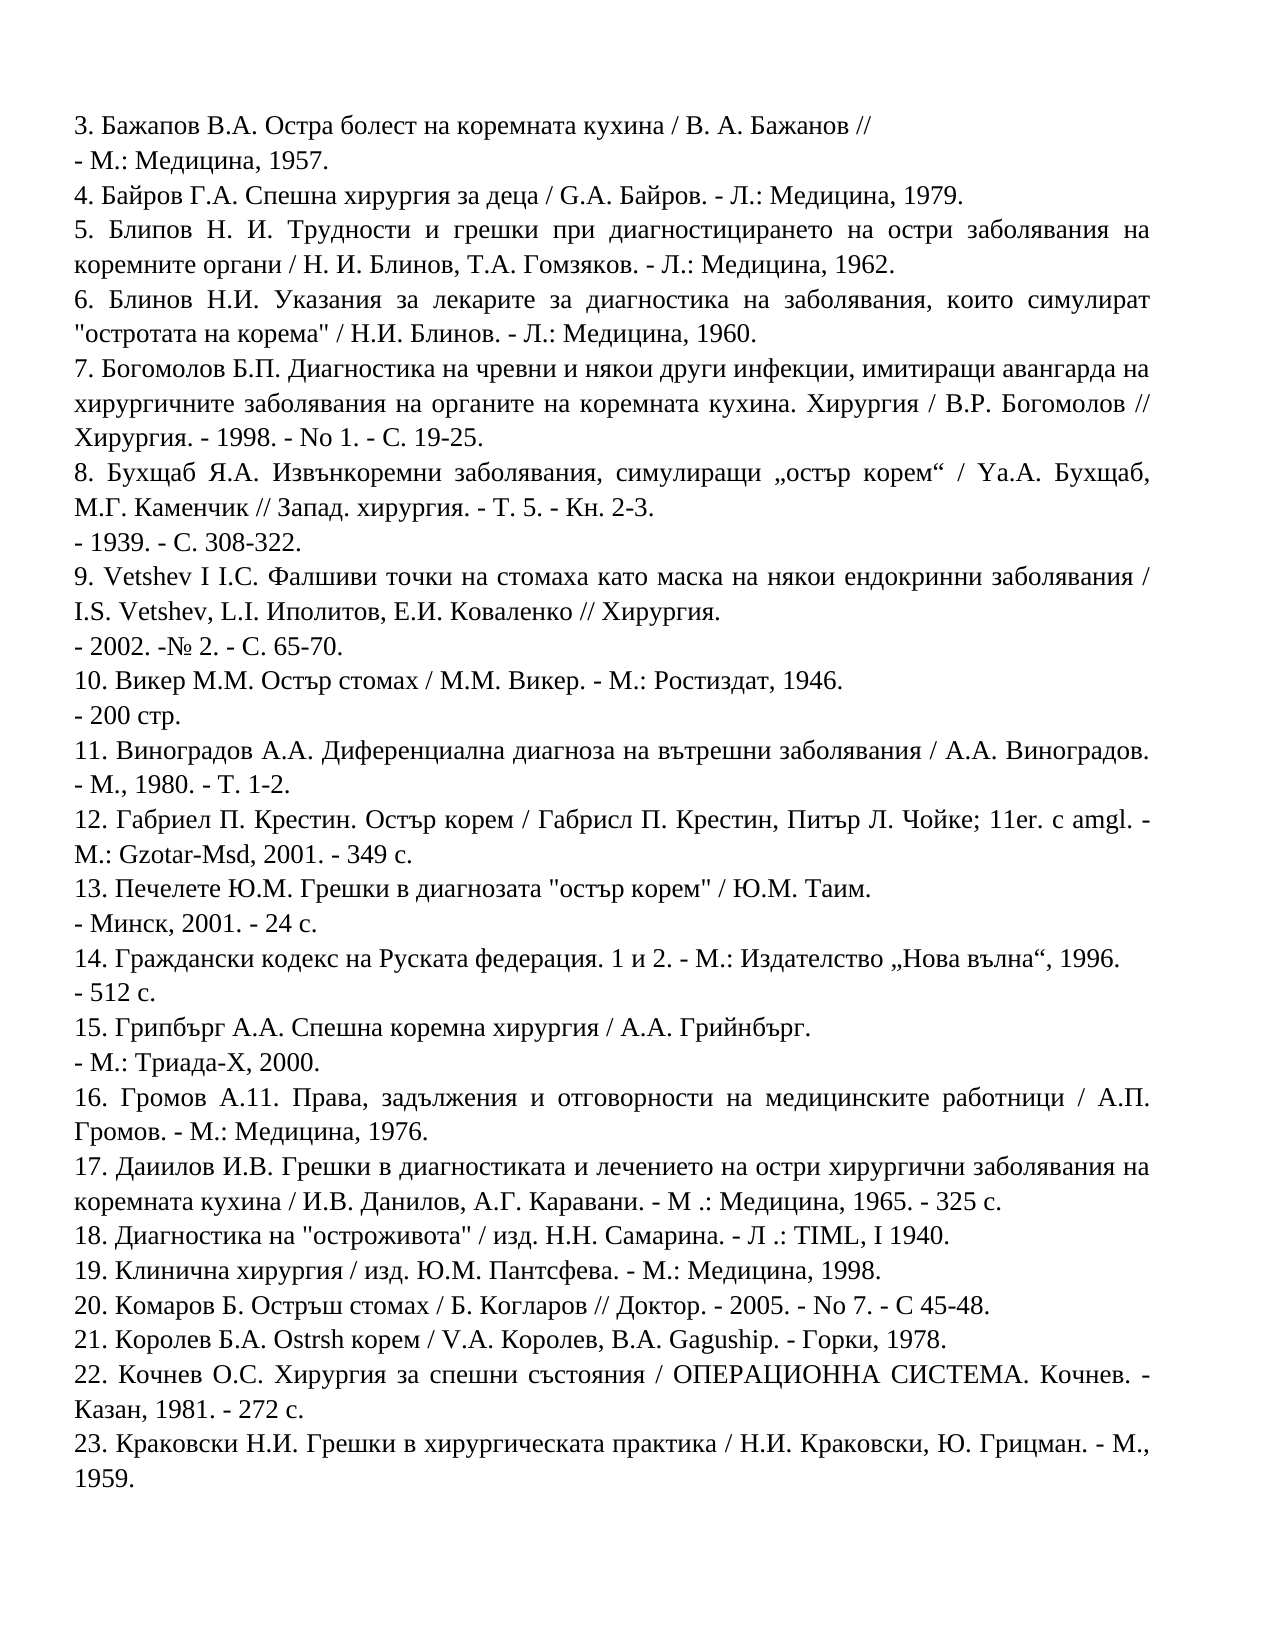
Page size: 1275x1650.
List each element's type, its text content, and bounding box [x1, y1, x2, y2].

text 19. Клинична хирургия / изд. Ю.М. Пантсфева. - М.: Медицина, 1998. [74, 1252, 1152, 1286]
text - 1939. - С. 308-322. [74, 523, 1152, 558]
text 22. Кочнев О.С. Хирургия за спешни състояния / ОПЕРАЦИОННА СИСТЕМА. Кочнев. - Казан, 1981. - 272 с. [74, 1356, 1152, 1425]
text - Минск, 2001. - 24 с. [74, 905, 1152, 939]
text 10. Викер М.М. Остър стомах / М.М. Викер. - М.: Ростиздат, 1946. [74, 662, 1152, 697]
text 7. Богомолов Б.П. Диагностика на чревни и някои други инфекции, имитиращи авангарда на хирургичните заболявания на органите на коремната кухина. Хирургия / B.P. Богомолов // Хирургия. - 1998. - No 1. - С. 19-25. [74, 350, 1152, 454]
text - 200 стр. [74, 697, 1152, 731]
text 13. Печелете Ю.М. Грешки в диагнозата "остър корем" / Ю.М. Таим. [74, 870, 1152, 905]
text 12. Габриел П. Крестин. Остър корем / Габрисл П. Крестин, Питър Л. Чойке; 11er. с amgl. - М.: Gzotar-Msd, 2001. - 349 с. [74, 801, 1152, 870]
text 15. Грипбърг А.А. Спешна коремна хирургия / А.А. Грийнбърг. [74, 1009, 1152, 1043]
text 20. Комаров Б. Остръш стомах / Б. Когларов // Доктор. - 2005. - No 7. - C 45-48. [74, 1286, 1152, 1321]
text - 2002. -№ 2. - С. 65-70. [74, 627, 1152, 662]
text 9. Vetshev I I.C. Фалшиви точки на стомаха като маска на някои ендокринни заболявания / I.S. Vetshev, L.I. Иполитов, Е.И. Коваленко // Хирургия. [74, 558, 1152, 627]
text 17. Даиилов И.В. Грешки в диагностиката и лечението на остри хирургични заболявания на коремната кухина / И.В. Данилов, А.Г. Каравани. - М .: Медицина, 1965. - 325 с. [74, 1148, 1152, 1217]
text - М.: Медицина, 1957. [74, 142, 1152, 176]
text 8. Бухщаб Я.А. Извънкоремни заболявания, симулиращи „остър корем“ / Ya.A. Бухщаб, М.Г. Каменчик // Запад. хирургия. - Т. 5. - Кн. 2-3. [74, 454, 1152, 523]
text 16. Громов А.11. Права, задължения и отговорности на медицинските работници / А.П. Громов. - М.: Медицина, 1976. [74, 1078, 1152, 1148]
text 14. Граждански кодекс на Руската федерация. 1 и 2. - М.: Издателство „Нова вълна“, 1996. [74, 939, 1152, 974]
text 6. Блинов Н.И. Указания за лекарите за диагностика на заболявания, които симулират "остротата на корема" / Н.И. Блинов. - Л.: Медицина, 1960. [74, 280, 1152, 350]
text 3. Бажапов В.А. Остра болест на коремната кухина / В. А. Бажанов // [74, 107, 1152, 142]
text 11. Виноградов А.А. Диференциална диагноза на вътрешни заболявания / А.А. Виноградов. - М., 1980. - Т. 1-2. [74, 731, 1152, 801]
text 23. Краковски Н.И. Грешки в хирургическата практика / Н.И. Краковски, Ю. Грицман. - М., 1959. [74, 1425, 1152, 1494]
text 21. Королев Б.А. Ostrsh корем / V.A. Королев, В.А. Gaguship. - Горки, 1978. [74, 1321, 1152, 1356]
text - 512 с. [74, 974, 1152, 1009]
text 18. Диагностика на "остроживота" / изд. Н.Н. Самарина. - Л .: TIML, I 1940. [74, 1217, 1152, 1252]
text - М.: Триада-X, 2000. [74, 1043, 1152, 1078]
text 4. Байров Г.А. Спешна хирургия за деца / G.A. Байров. - Л.: Медицина, 1979. [74, 176, 1152, 211]
text 5. Блипов Н. И. Трудности и грешки при диагностицирането на остри заболявания на коремните органи / Н. И. Блинов, Т.А. Гомзяков. - Л.: Медицина, 1962. [74, 211, 1152, 280]
